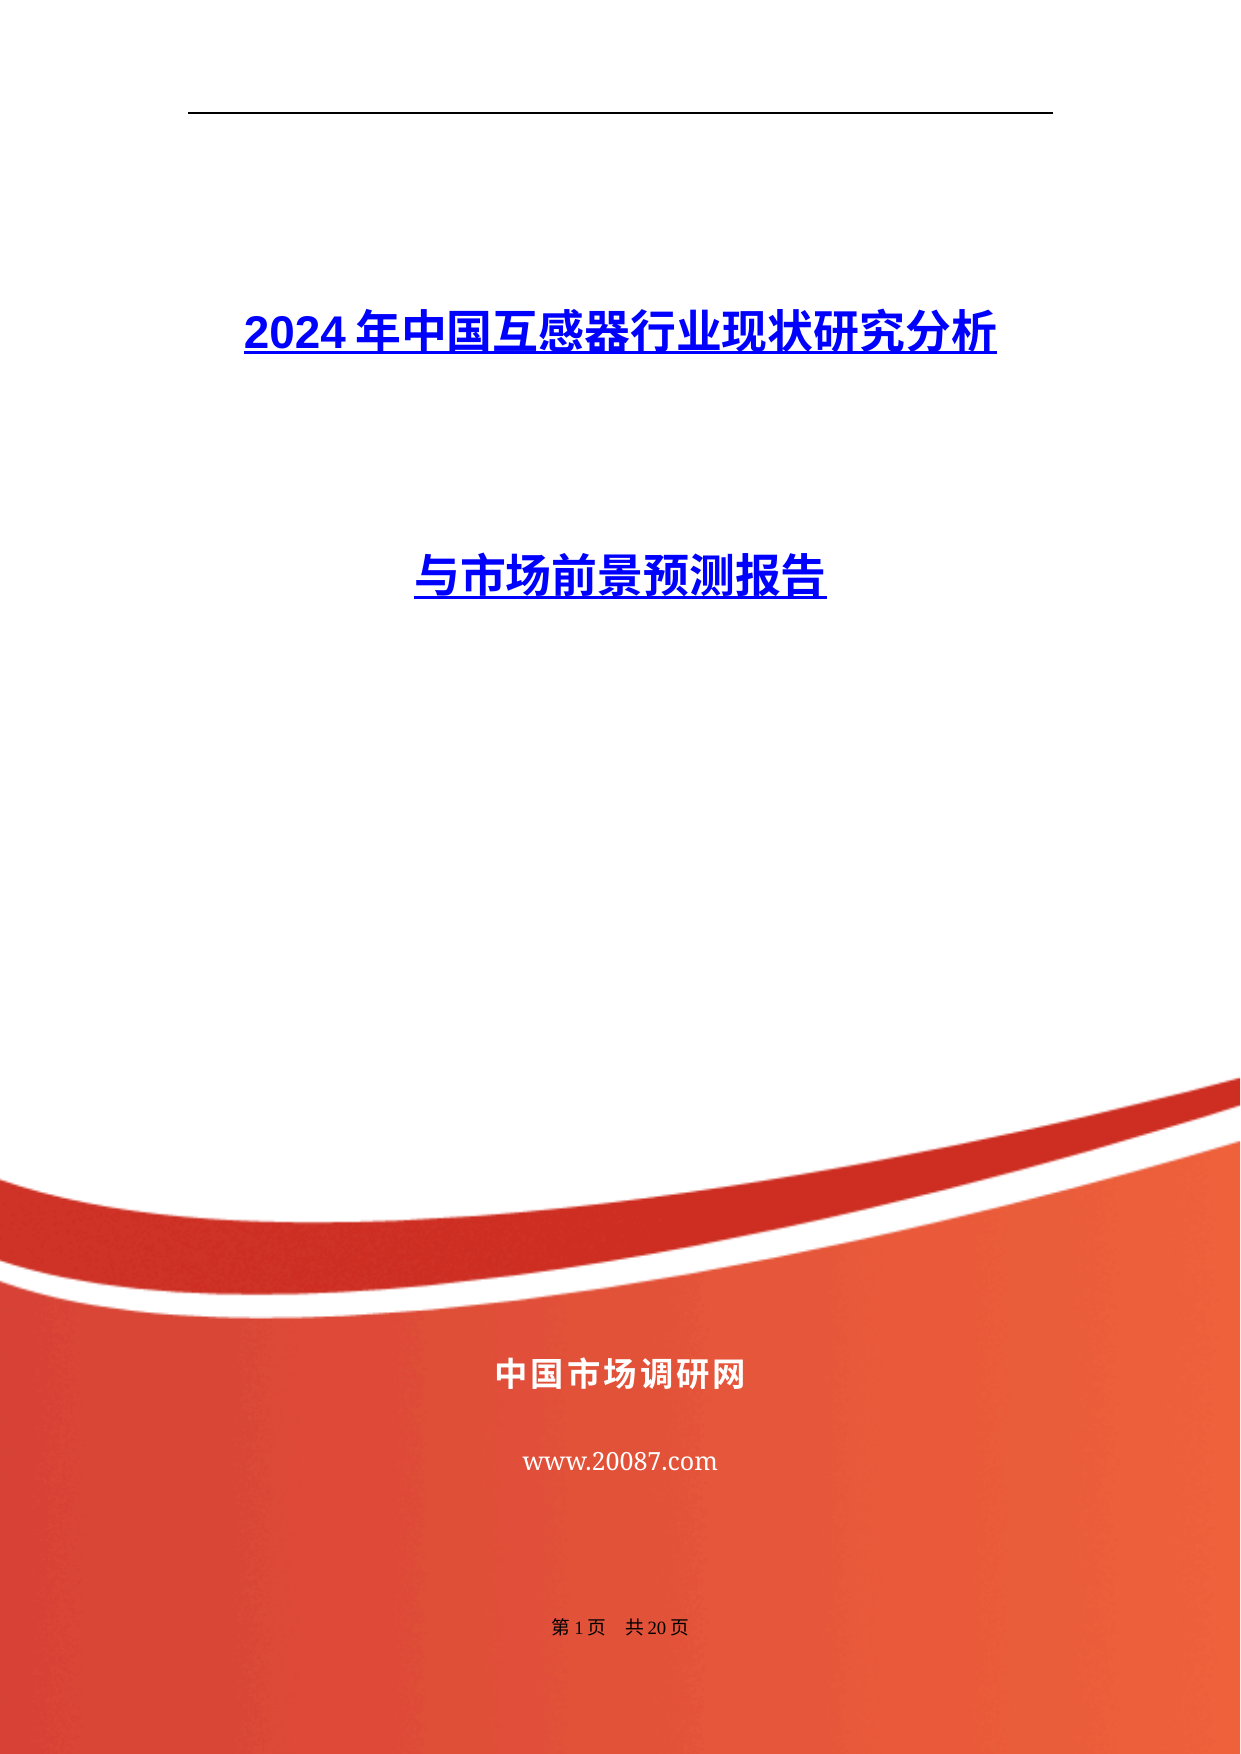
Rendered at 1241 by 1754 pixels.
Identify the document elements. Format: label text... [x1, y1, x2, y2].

picture [0, 1006, 1241, 1754]
subtitle 中国市场调研网 [187, 1339, 1053, 1404]
text www.20087.com [187, 1428, 1053, 1493]
table_header 2024年中国互感器行业现状研究分析与市场前景预测报告 [188, 207, 1053, 773]
